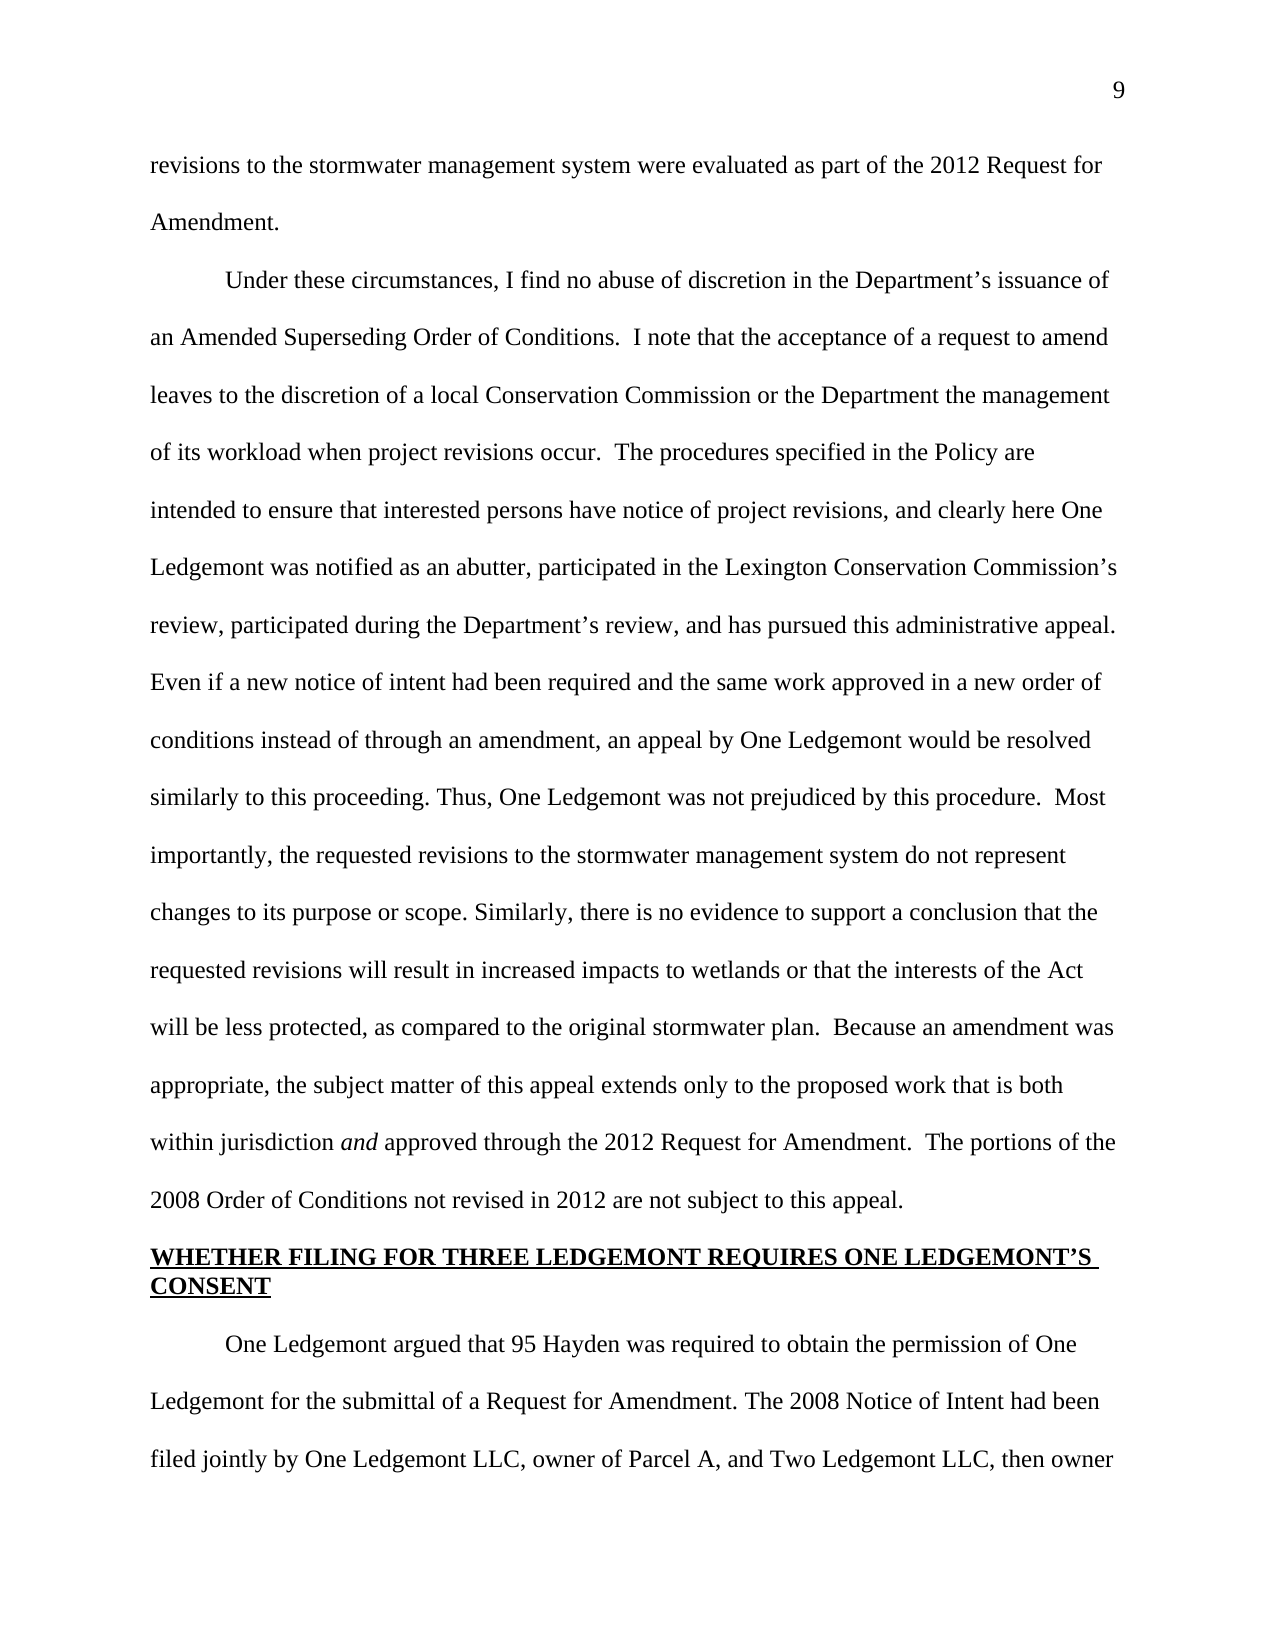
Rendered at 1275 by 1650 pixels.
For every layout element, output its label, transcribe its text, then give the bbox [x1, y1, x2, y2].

text Under these circumstances, I find no abuse of discretion in the Department’s issuance of an Amended Superseding Order of Conditions. I note that the acceptance of a request to amend leaves to the discretion of a local Conservation Commission or the Department the management of its workload when project revisions occur. The procedures specified in the Policy are intended to ensure that interested persons have notice of project revisions, and clearly here One Ledgemont was notified as an abutter, participated in the Lexington Conservation Commission’s review, participated during the Department’s review, and has pursued this administrative appeal. Even if a new notice of intent had been required and the same work approved in a new order of conditions instead of through an amendment, an appeal by One Ledgemont would be resolved similarly to this proceeding. Thus, One Ledgemont was not prejudiced by this procedure. Most importantly, the requested revisions to the stormwater management system do not represent changes to its purpose or scope. Similarly, there is no evidence to support a conclusion that the requested revisions will result in increased impacts to wetlands or that the interests of the Act will be less protected, as compared to the original stormwater plan. Because an amendment was appropriate, the subject matter of this appeal extends only to the proposed work that is both within jurisdiction and approved through the 2012 Request for Amendment. The portions of the 2008 Order of Conditions not revised in 2012 are not subject to this appeal. [150, 265, 1125, 1214]
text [150, 150, 1125, 236]
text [150, 1329, 1125, 1472]
text WHETHER FILING FOR THREE LEDGEMONT REQUIRES ONE LEDGEMONT’S CONSENT [150, 1242, 1125, 1300]
